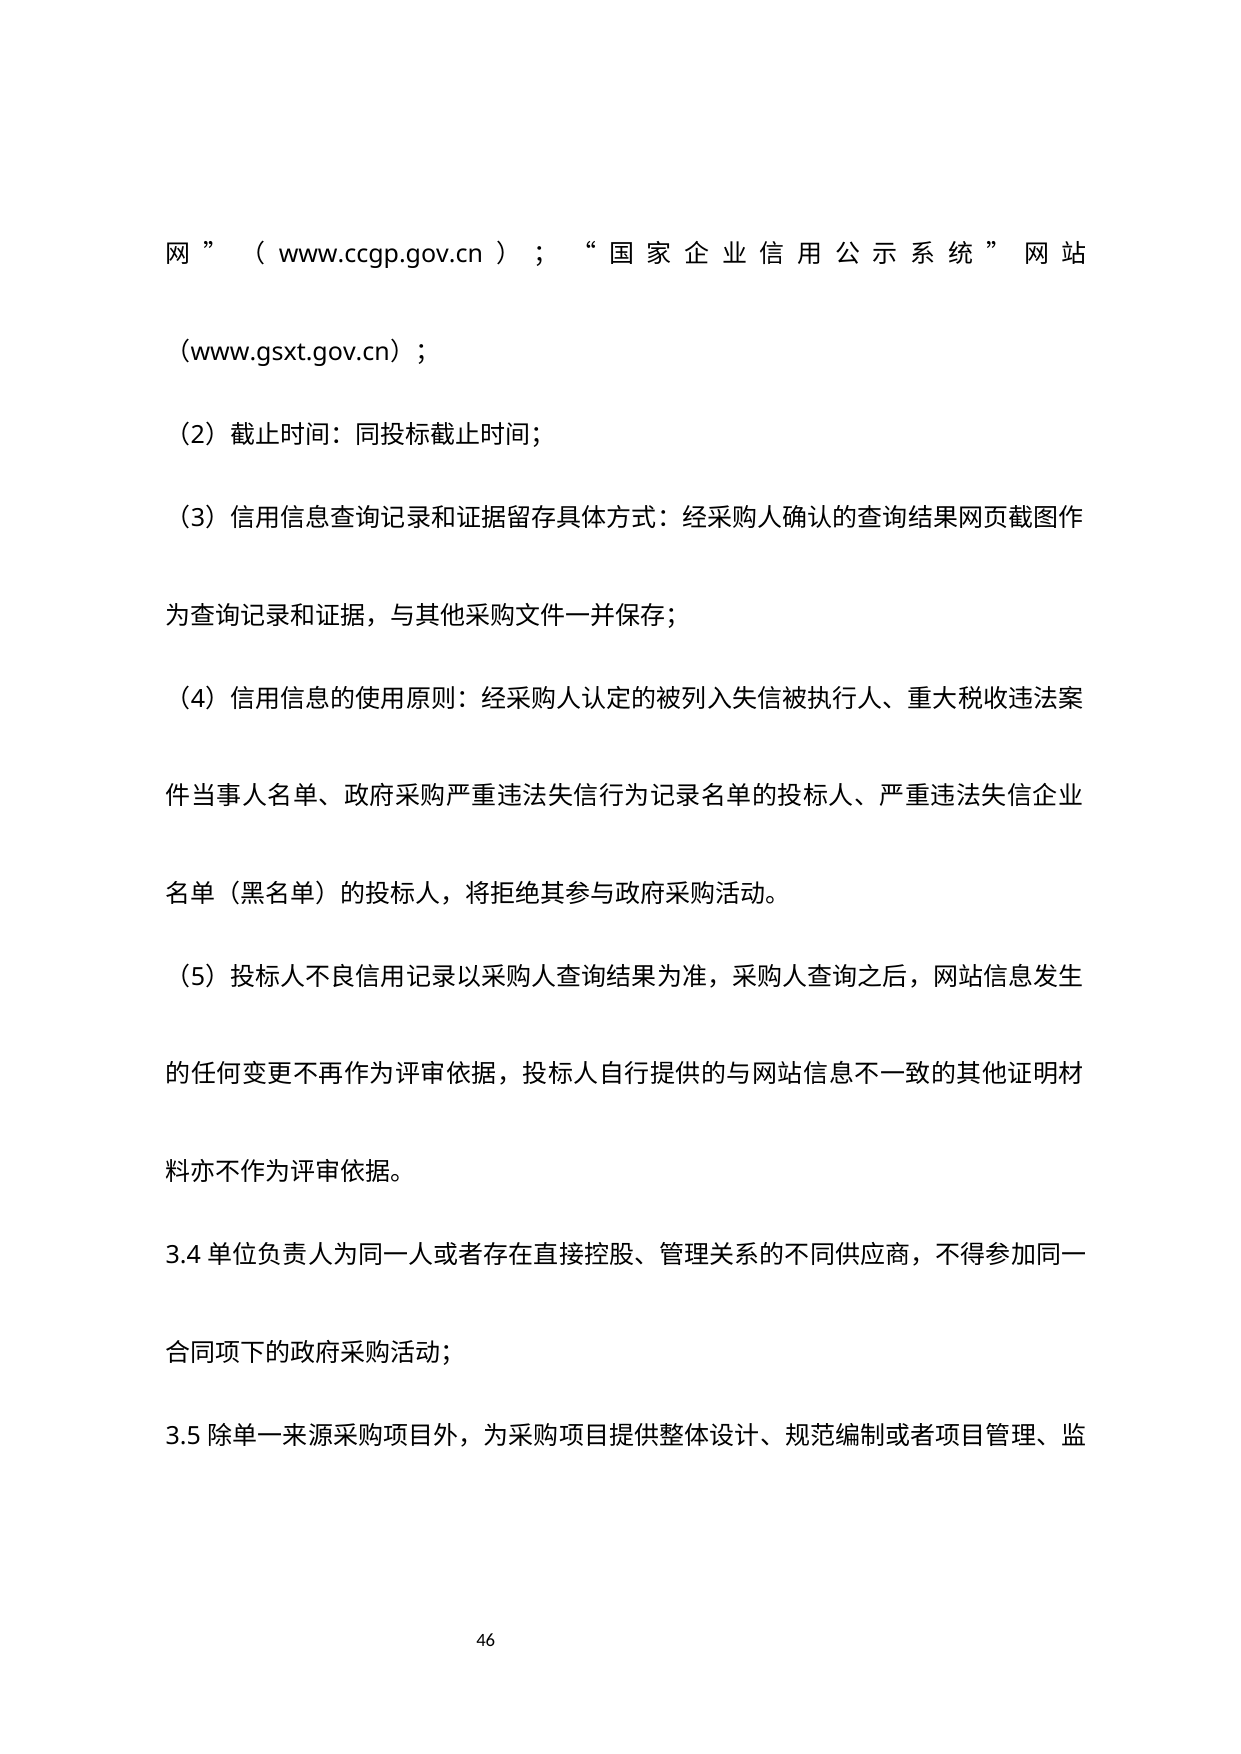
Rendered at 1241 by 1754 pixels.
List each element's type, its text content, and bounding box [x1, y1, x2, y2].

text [165, 219, 1087, 382]
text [165, 1401, 1087, 1466]
text （5）投标人不良信用记录以采购人查询结果为准，采购人查询之后，网站信息发生的任何变更不再作为评审依据，投标人自行提供的与网站信息不一致的其他证明材料亦不作为评审依据。 [165, 942, 1087, 1202]
text （4）信用信息的使用原则：经采购人认定的被列入失信被执行人、重大税收违法案件当事人名单、政府采购严重违法失信行为记录名单的投标人、严重违法失信企业名单（黑名单）的投标人，将拒绝其参与政府采购活动。 [165, 664, 1087, 924]
text 3.4 单位负责人为同一人或者存在直接控股、管理关系的不同供应商，不得参加同一合同项下的政府采购活动； [165, 1220, 1087, 1383]
text （2）截止时间：同投标截止时间； [165, 400, 1087, 465]
text （3）信用信息查询记录和证据留存具体方式：经采购人确认的查询结果网页截图作为查询记录和证据，与其他采购文件一并保存； [165, 483, 1087, 646]
